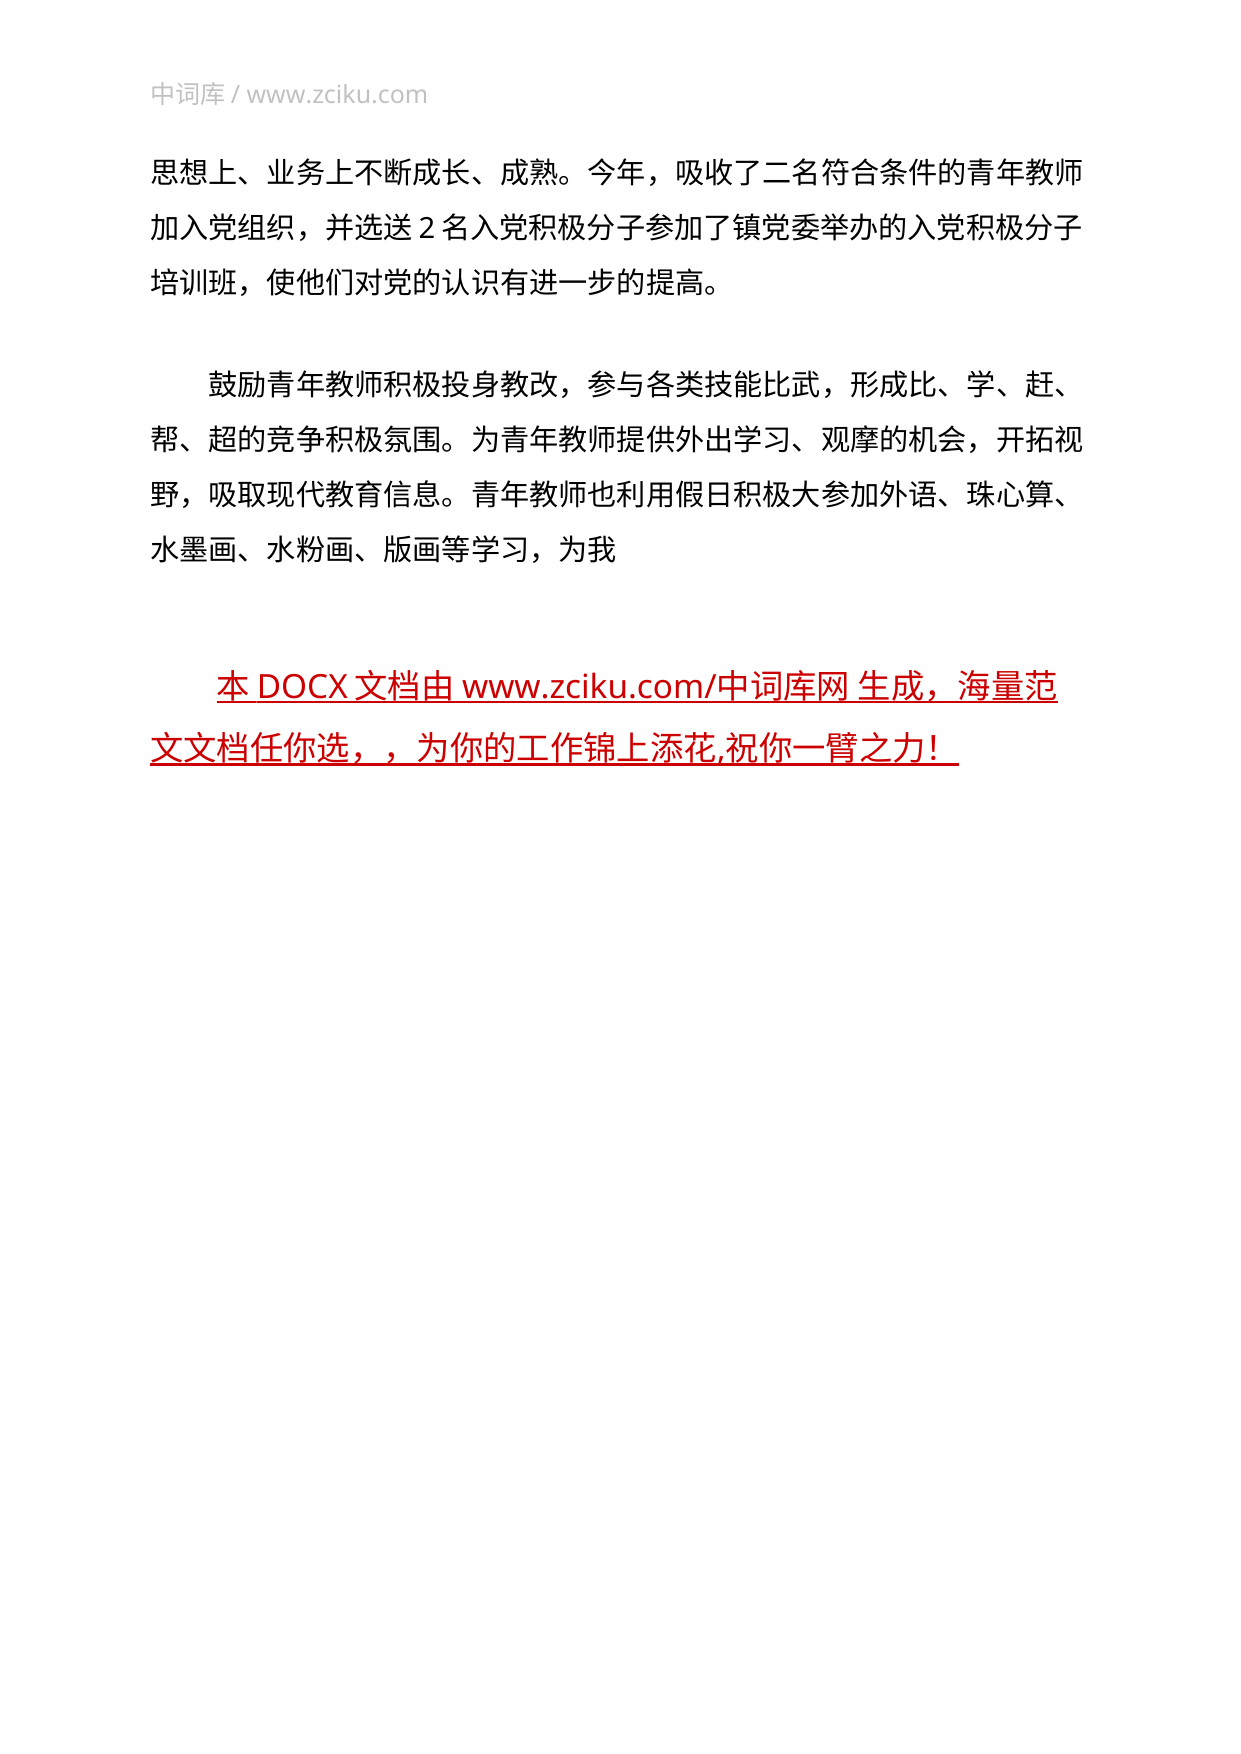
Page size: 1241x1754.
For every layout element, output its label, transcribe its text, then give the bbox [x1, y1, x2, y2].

text 本DOCX文档由 www.zciku.com/中词库网 生成，海量范文文档任你选，，为你的工作锦上添花,祝你一臂之力！ [150, 659, 1090, 771]
text 鼓励青年教师积极投身教改，参与各类技能比武，形成比、学、赶、帮、超的竞争积极氛围。为青年教师提供外出学习、观摩的机会，开拓视野，吸取现代教育信息。青年教师也利用假日积极大参加外语、珠心算、水墨画、水粉画、版画等学习，为我 [150, 362, 1090, 569]
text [150, 150, 1090, 302]
